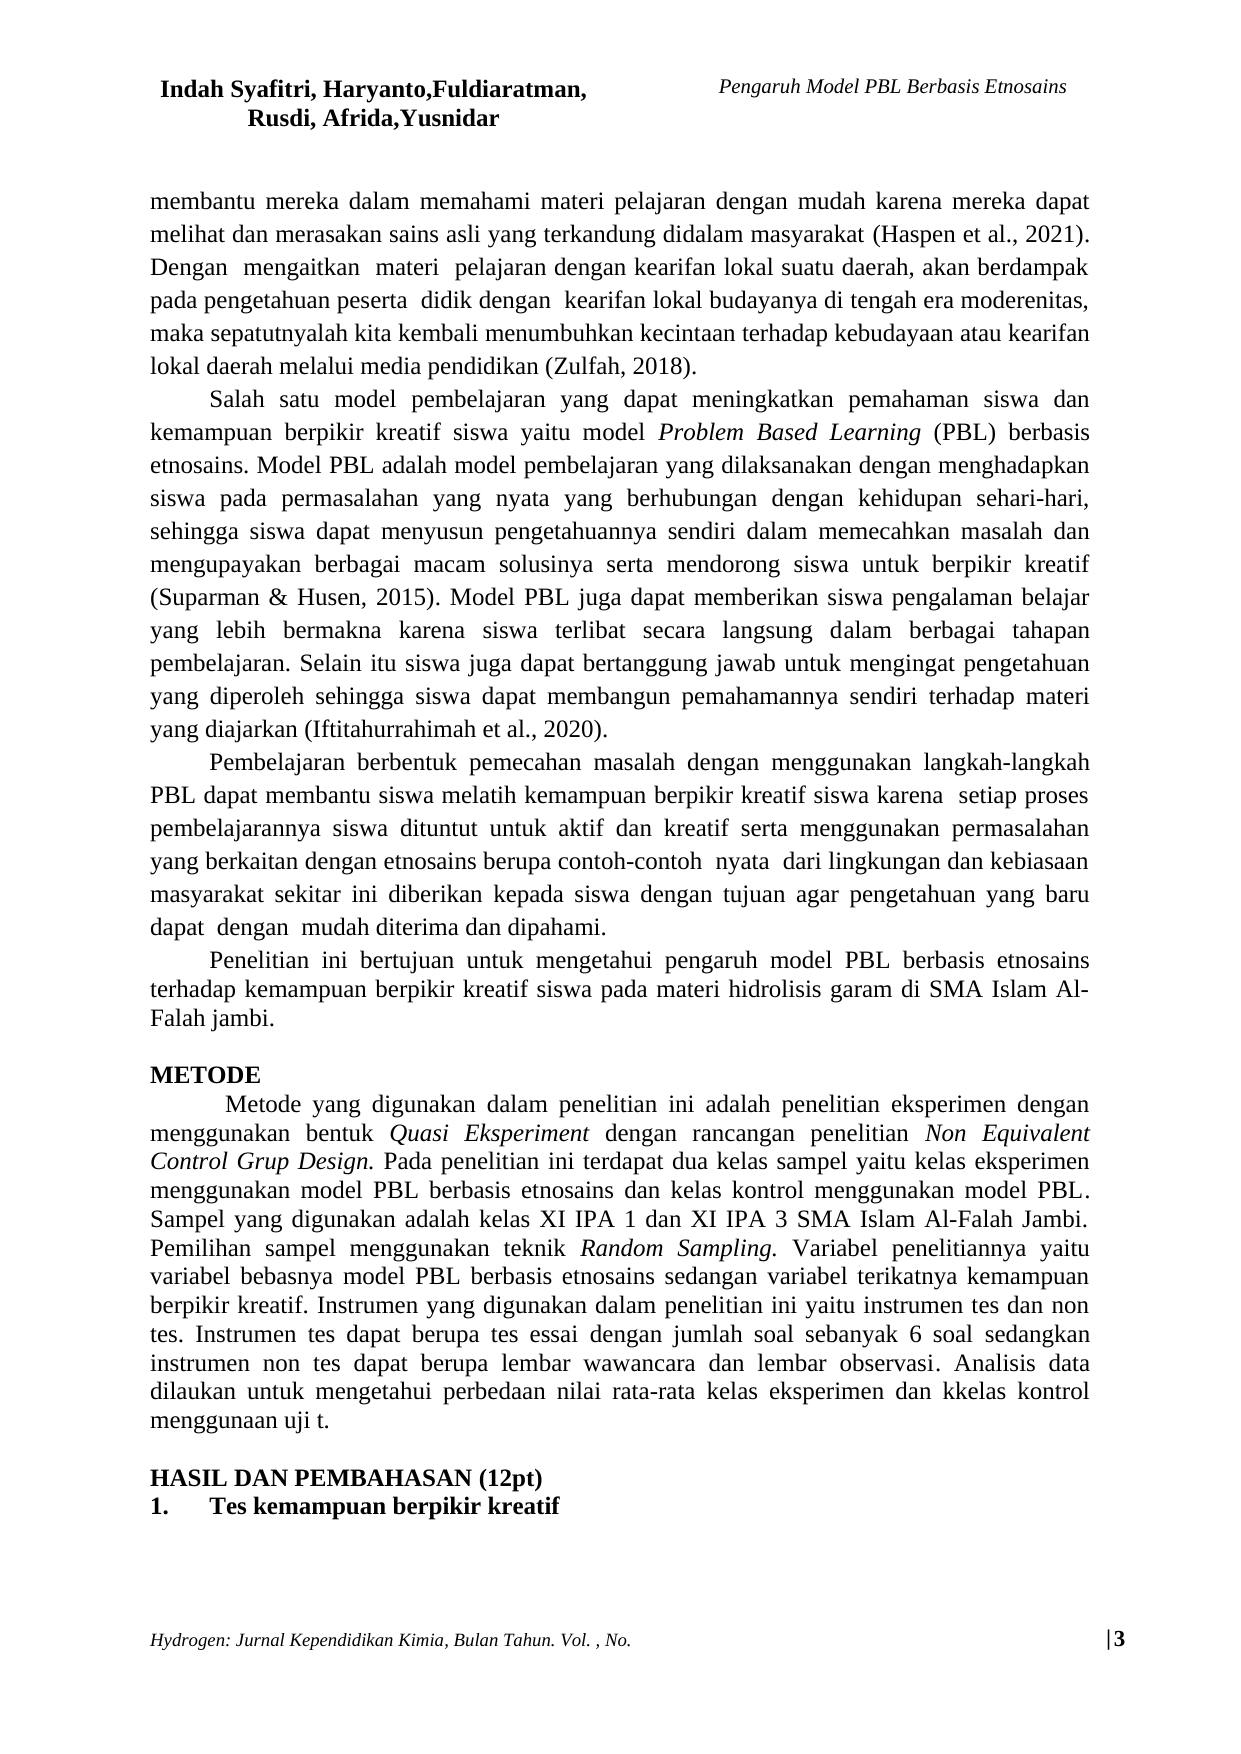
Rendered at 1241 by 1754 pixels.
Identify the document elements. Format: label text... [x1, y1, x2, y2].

list Tes kemampuan berpikir kreatif [150, 1491, 1090, 1520]
text METODE [150, 1060, 1090, 1089]
text Metode yang digunakan dalam penelitian ini adalah penelitian eksperimen dengan menggunakan bentuk Quasi Eksperiment dengan rancangan penelitian Non Equivalent Control Grup Design. Pada penelitian ini terdapat dua kelas sampel yaitu kelas eksperimen menggunakan model PBL berbasis etnosains dan kelas kontrol menggunakan model PBL. Sampel yang digunakan adalah kelas XI IPA 1 dan XI IPA 3 SMA Islam Al-Falah Jambi. Pemilihan sampel menggunakan teknik Random Sampling. Variabel penelitiannya yaitu variabel bebasnya model PBL berbasis etnosains sedangan variabel terikatnya kemampuan berpikir kreatif. Instrumen yang digunakan dalam penelitian ini yaitu instrumen tes dan non tes. Instrumen tes dapat berupa tes essai dengan jumlah soal sebanyak 6 soal sedangkan instrumen non tes dapat berupa lembar wawancara dan lembar observasi. Analisis data dilaukan untuk mengetahui perbedaan nilai rata-rata kelas eksperimen dan kkelas kontrol menggunaan uji t. [150, 1089, 1090, 1434]
list Pembelajaran berbentuk pemecahan masalah dengan menggunakan langkah-langkah PBL dapat membantu siswa melatih kemampuan berpikir kreatif siswa karena setiap proses pembelajarannya siswa dituntut untuk aktif dan kreatif serta menggunakan permasalahan yang berkaitan dengan etnosains berupa contoh-contoh nyata dari lingkungan dan kebiasaan masyarakat sekitar ini diberikan kepada siswa dengan tujuan agar pengetahuan yang baru dapat dengan mudah diterima dan dipahami. [150, 747, 1090, 941]
list Penelitian ini bertujuan untuk mengetahui pengaruh model PBL berbasis etnosains terhadap kemampuan berpikir kreatif siswa pada materi hidrolisis garam di SMA Islam Al-Falah jambi. [150, 945, 1090, 1031]
text HASIL DAN PEMBAHASAN (12pt) [150, 1463, 1090, 1491]
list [150, 186, 1090, 379]
list Salah satu model pembelajaran yang dapat meningkatkan pemahaman siswa dan kemampuan berpikir kreatif siswa yaitu model Problem Based Learning (PBL) berbasis etnosains. Model PBL adalah model pembelajaran yang dilaksanakan dengan menghadapkan siswa pada permasalahan yang nyata yang berhubungan dengan kehidupan sehari-hari, sehingga siswa dapat menyusun pengetahuannya sendiri dalam memecahkan masalah dan mengupayakan berbagai macam solusinya serta mendorong siswa untuk berpikir kreatif (Suparman & Husen, 2015). Model PBL juga dapat memberikan siswa pengalaman belajar yang lebih bermakna karena siswa terlibat secara langsung dalam berbagai tahapan pembelajaran. Selain itu siswa juga dapat bertanggung jawab untuk mengingat pengetahuan yang diperoleh sehingga siswa dapat membangun pemahamannya sendiri terhadap materi yang diajarkan (Iftitahurrahimah et al., 2020). [150, 384, 1090, 743]
